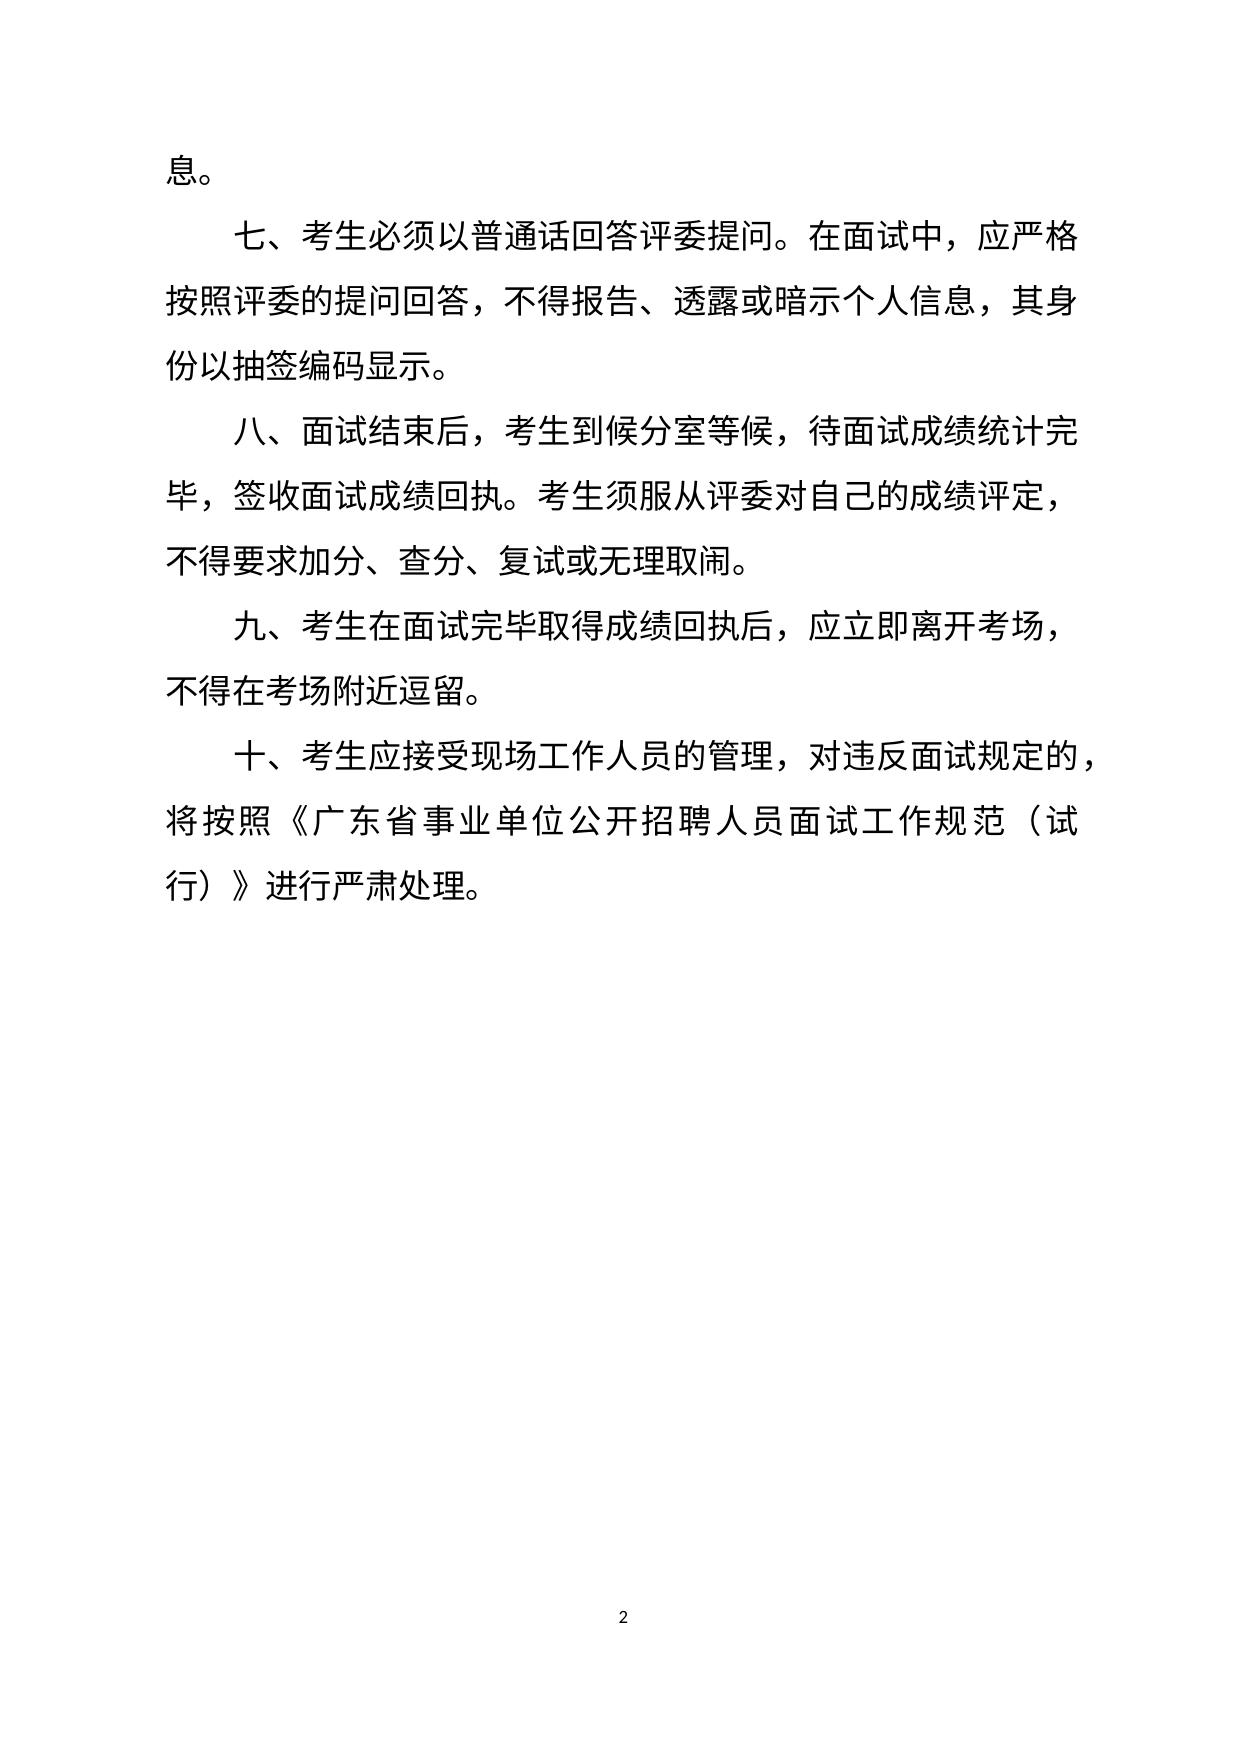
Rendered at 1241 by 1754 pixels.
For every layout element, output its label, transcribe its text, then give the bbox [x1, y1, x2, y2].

text 十、考生应接受现场工作人员的管理，对违反面试规定的，将按照《广东省事业单位公开招聘人员面试工作规范（试行）》进行严肃处理。 [165, 721, 1081, 916]
text 七、考生必须以普通话回答评委提问。在面试中，应严格按照评委的提问回答，不得报告、透露或暗示个人信息，其身份以抽签编码显示。 [165, 201, 1081, 396]
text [165, 136, 1081, 201]
text 八、面试结束后，考生到候分室等候，待面试成绩统计完毕，签收面试成绩回执。考生须服从评委对自己的成绩评定，不得要求加分、查分、复试或无理取闹。 [165, 396, 1081, 591]
text 九、考生在面试完毕取得成绩回执后，应立即离开考场，不得在考场附近逗留。 [165, 591, 1081, 721]
